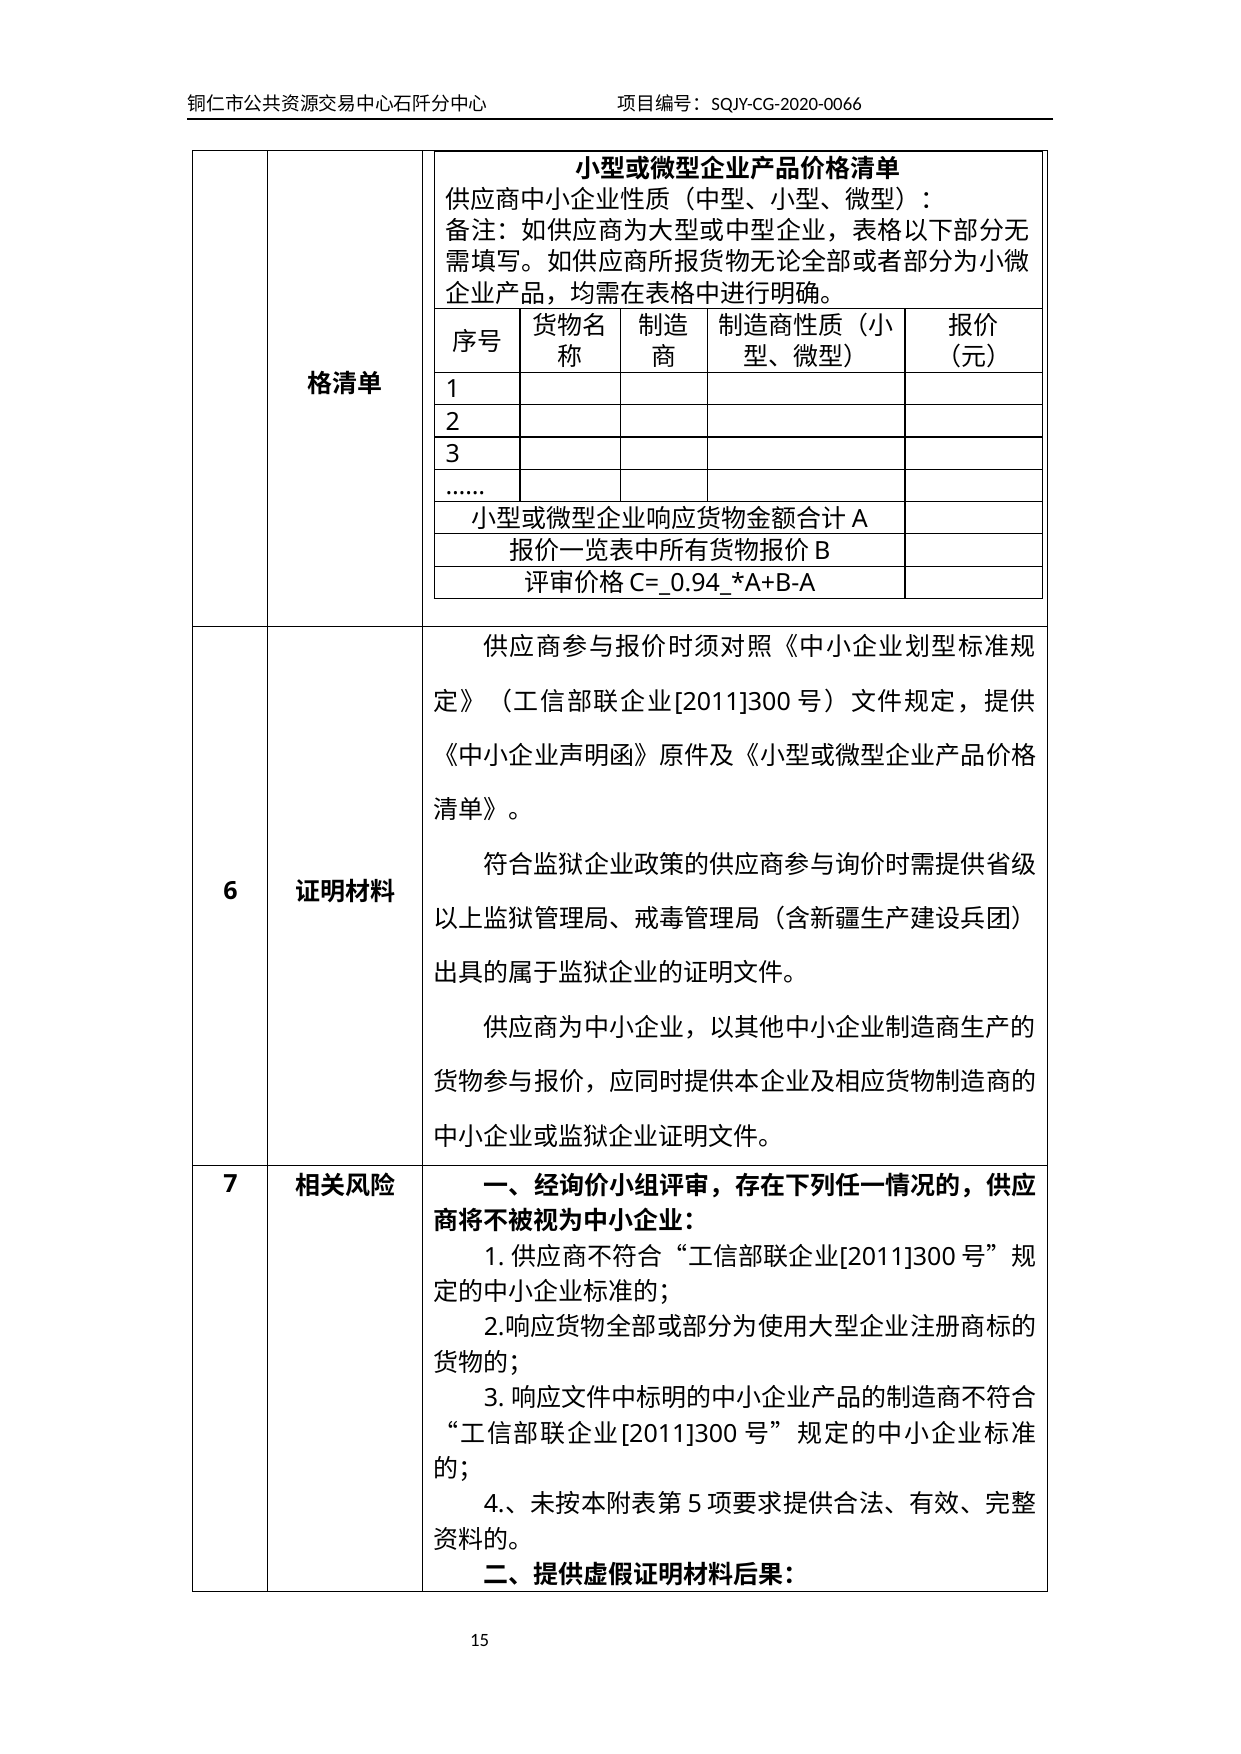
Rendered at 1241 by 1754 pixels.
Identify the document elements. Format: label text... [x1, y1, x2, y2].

table_cell 证明材料 [268, 627, 422, 1165]
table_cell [423, 151, 1047, 626]
table_cell 6 [193, 627, 267, 1165]
table_cell 供应商参与报价时须对照《中小企业划型标准规定》（工信部联企业[2011]300号）文件规定，提供《中小企业声明函》原件及《小型或微型企业产品价格清单》。 符合监狱企业政策的供应商参与询价时需提供省级以上监狱管理局、戒毒管理局（含新疆生产建设兵团）出具的属于监狱企业的证明文件。 供应商为中小企业，以其他中小企业制造商生产的货物参与报价，应同时提供本企业及相应货物制造商的中小企业或监狱企业证明文件。 [423, 627, 1047, 1165]
table_cell 7 [193, 1166, 267, 1591]
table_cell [423, 1166, 1047, 1591]
table_cell 5 [193, 151, 267, 626]
table_cell 小型或微型企业产品价格清单 [268, 151, 422, 626]
table_cell 相关风险 [268, 1166, 422, 1591]
